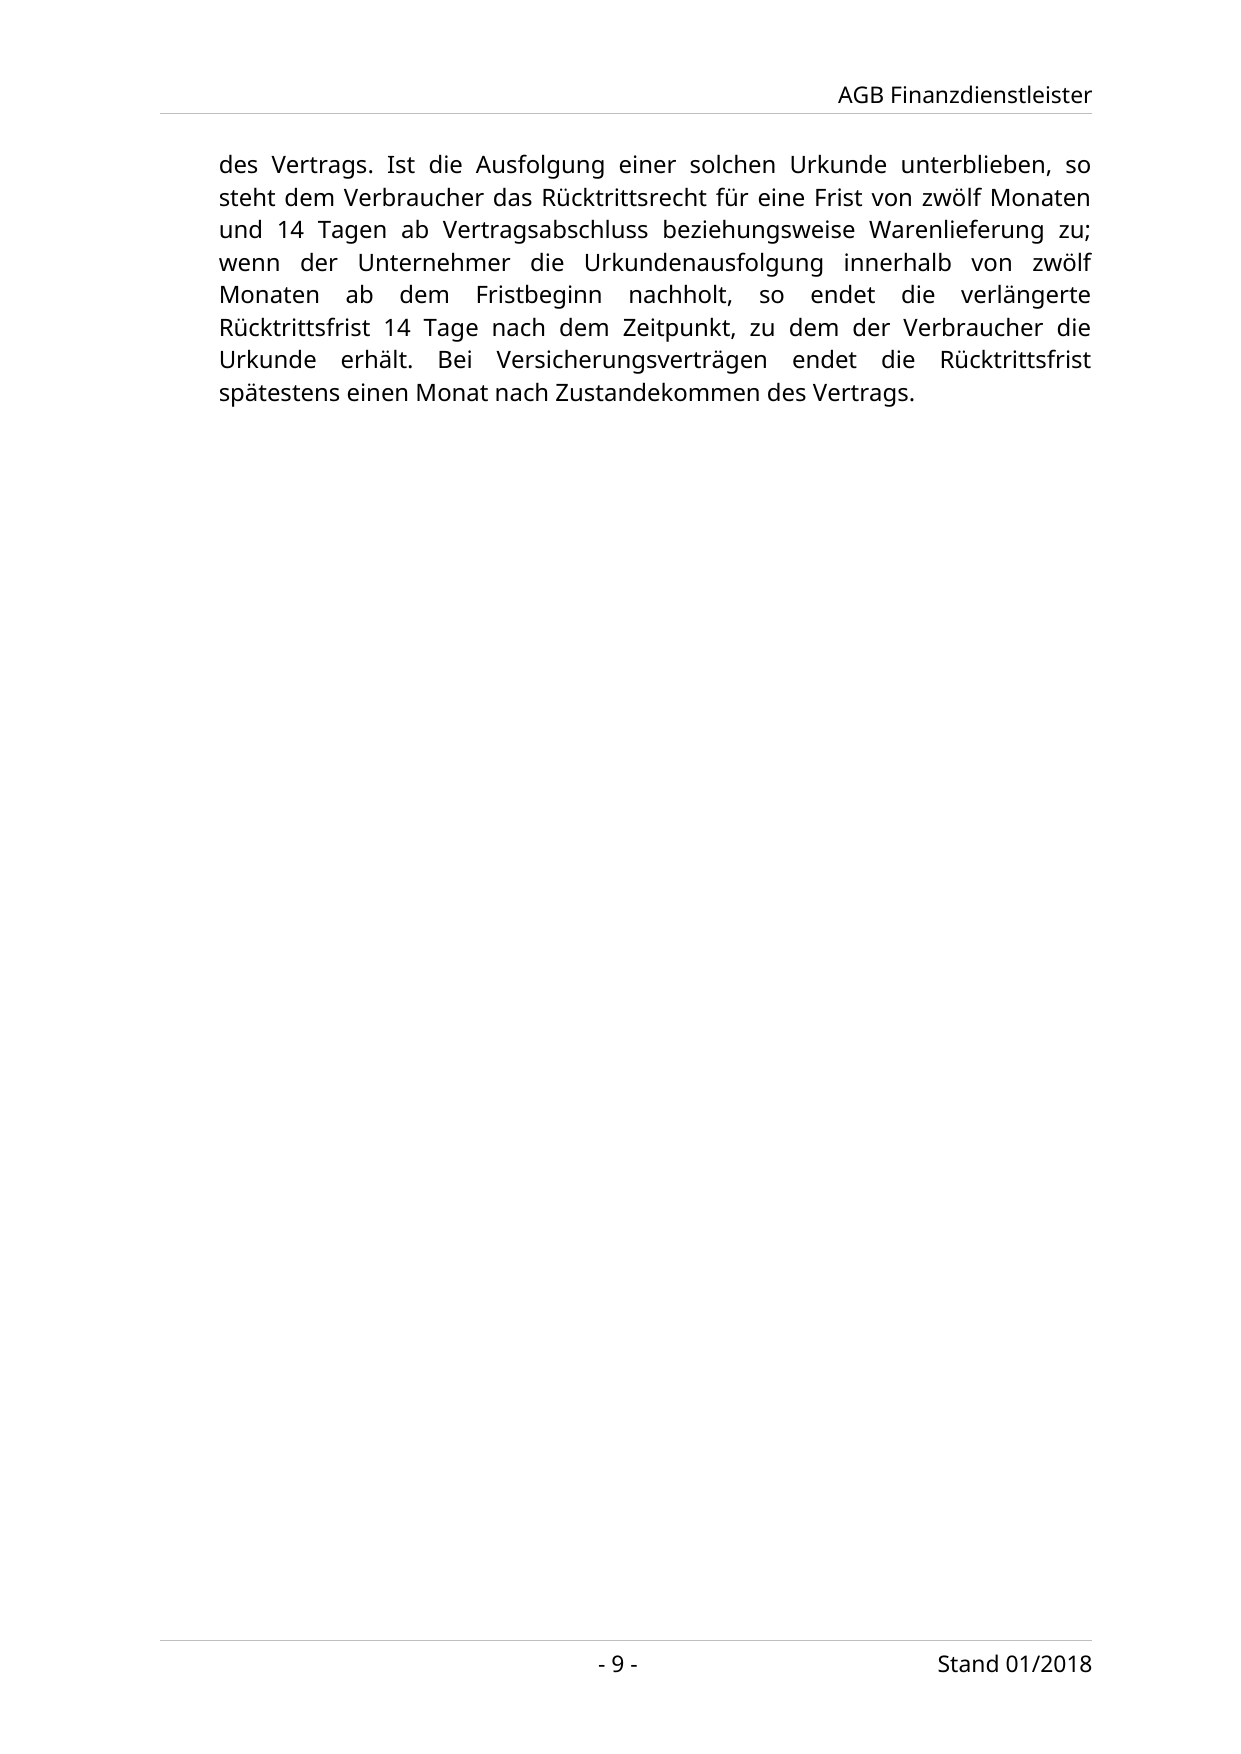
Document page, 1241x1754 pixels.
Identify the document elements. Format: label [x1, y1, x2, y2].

list [159, 148, 1092, 408]
